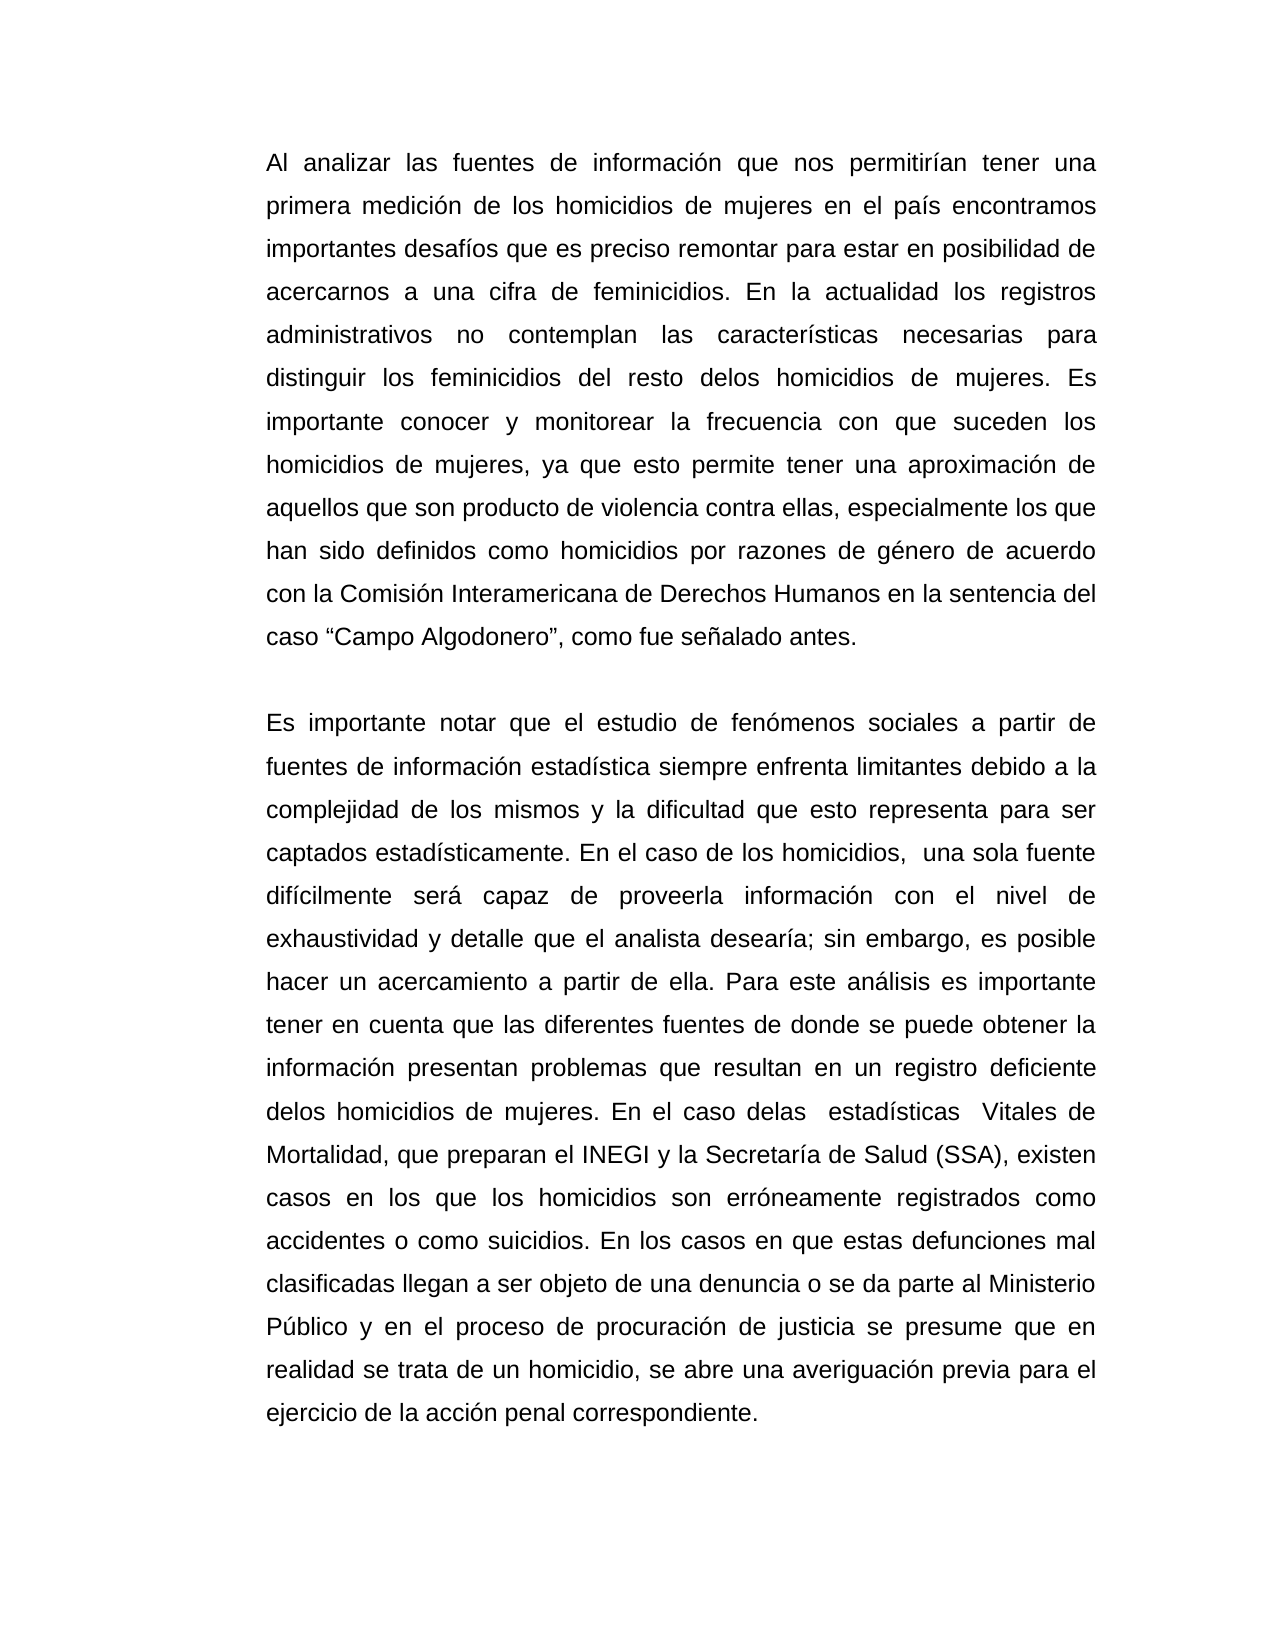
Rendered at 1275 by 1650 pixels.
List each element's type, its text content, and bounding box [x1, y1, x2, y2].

text Es importante notar que el estudio de fenómenos sociales a partir de fuentes de información estadística siempre enfrenta limitantes debido a la complejidad de los mismos y la dificultad que esto representa para ser captados estadísticamente. En el caso de los homicidios, una sola fuente difícilmente será capaz de proveerla información con el nivel de exhaustividad y detalle que el analista desearía; sin embargo, es posible hacer un acercamiento a partir de ella. Para este análisis es importante tener en cuenta que las diferentes fuentes de donde se puede obtener la información presentan problemas que resultan en un registro deficiente delos homicidios de mujeres. En el caso delas estadísticas Vitales de Mortalidad, que preparan el INEGI y la Secretaría de Salud (SSA), existen casos en los que los homicidios son erróneamente registrados como accidentes o como suicidios. En los casos en que estas defunciones mal clasificadas llegan a ser objeto de una denuncia o se da parte al Ministerio Público y en el proceso de procuración de justicia se presume que en realidad se trata de un homicidio, se abre una averiguación previa para el ejercicio de la acción penal correspondiente. [266, 708, 1098, 1427]
text Al analizar las fuentes de información que nos permitirían tener una primera medición de los homicidios de mujeres en el país encontramos importantes desafíos que es preciso remontar para estar en posibilidad de acercarnos a una cifra de feminicidios. En la actualidad los registros administrativos no contemplan las características necesarias para distinguir los feminicidios del resto delos homicidios de mujeres. Es importante conocer y monitorear la frecuencia con que suceden los homicidios de mujeres, ya que esto permite tener una aproximación de aquellos que son producto de violencia contra ellas, especialmente los que han sido definidos como homicidios por razones de género de acuerdo con la Comisión Interamericana de Derechos Humanos en la sentencia del caso “Campo Algodonero”, como fue señalado antes. [266, 148, 1098, 651]
